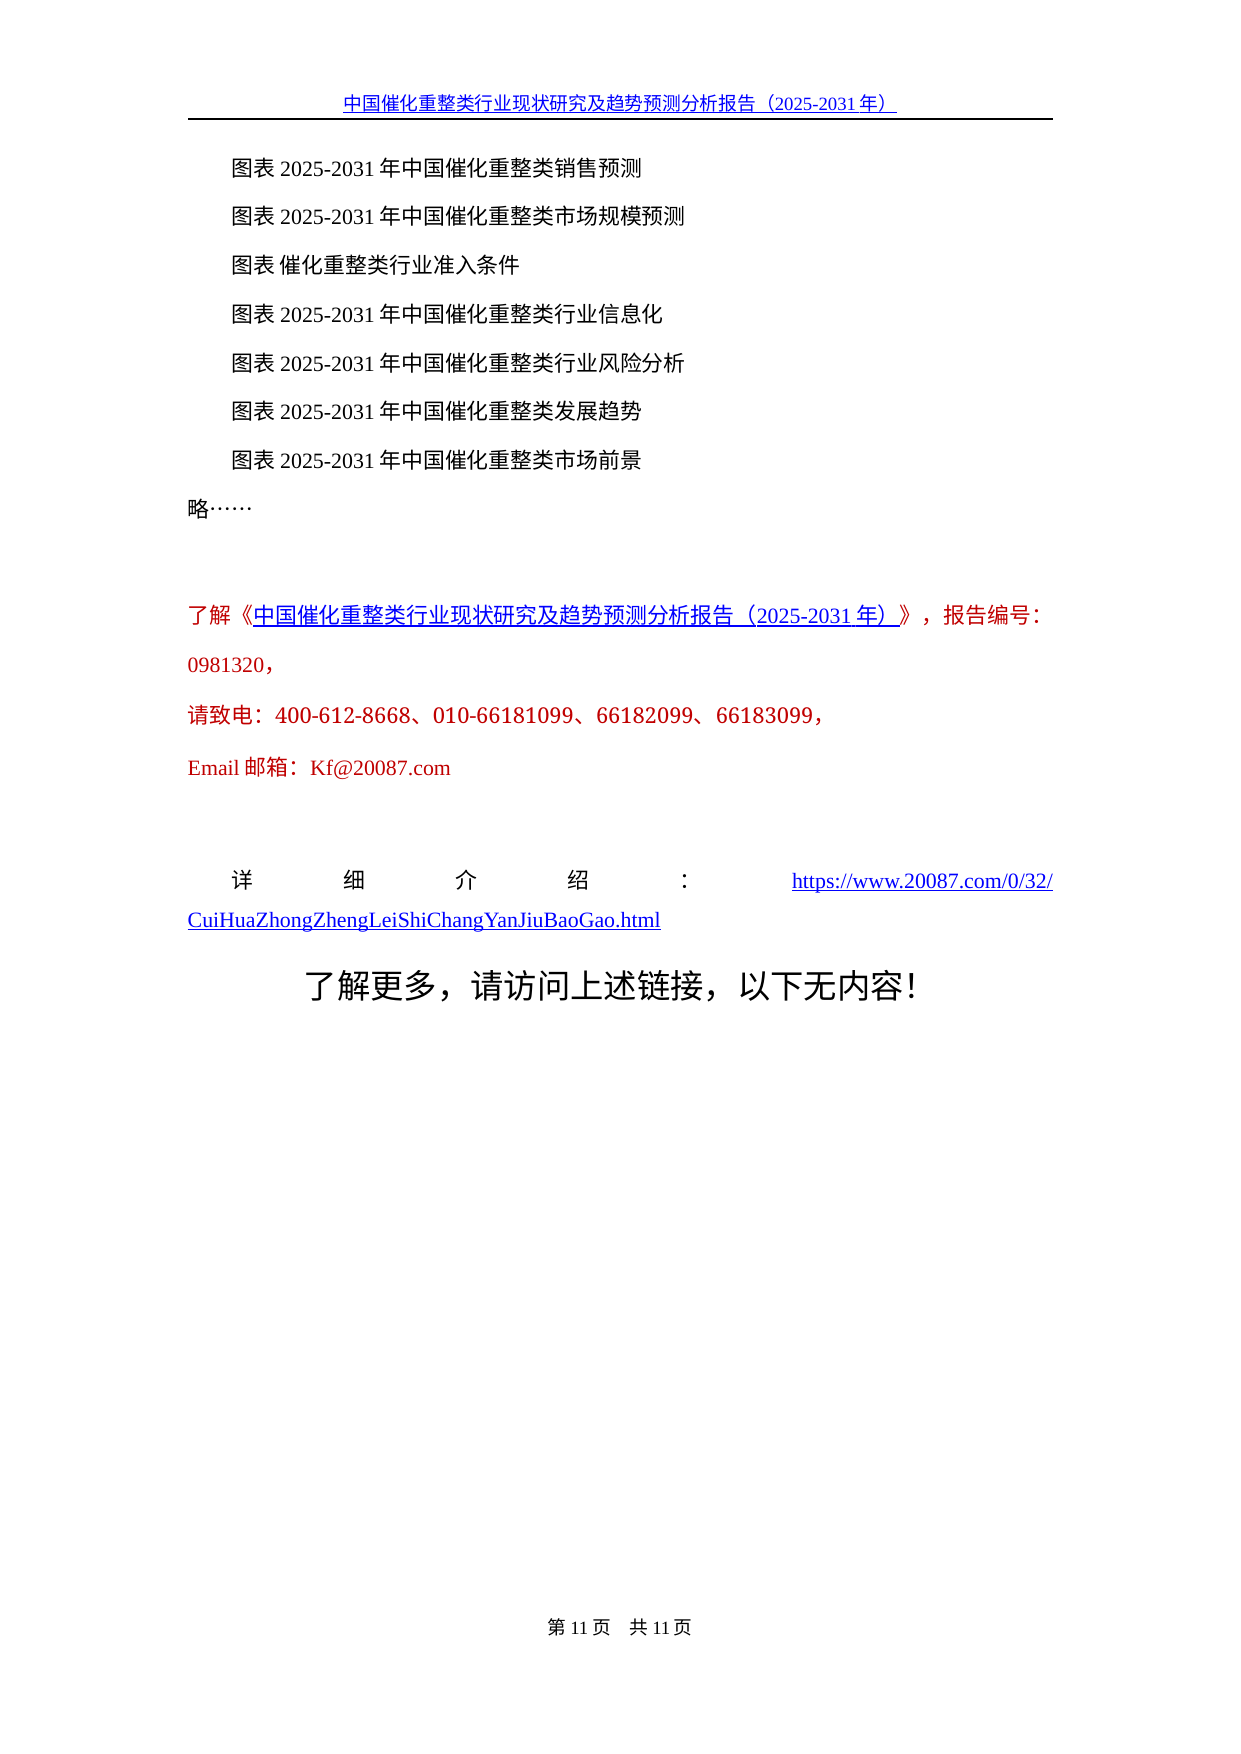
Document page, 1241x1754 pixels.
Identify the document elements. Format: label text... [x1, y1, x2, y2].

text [187, 150, 1053, 524]
text 请致电：400-612-8668、010-66181099、66182099、66183099， [187, 698, 1053, 731]
text 了解《中国催化重整类行业现状研究及趋势预测分析报告（2025-2031年）》，报告编号：0981320， [187, 598, 1053, 679]
text 详细介绍：https://www.20087.com/0/32/CuiHuaZhongZhengLeiShiChangYanJiuBaoGao.html [187, 863, 1053, 936]
title 了解更多，请访问上述链接，以下无内容！ [187, 952, 1053, 1017]
text Email邮箱：Kf@20087.com [187, 750, 1053, 782]
